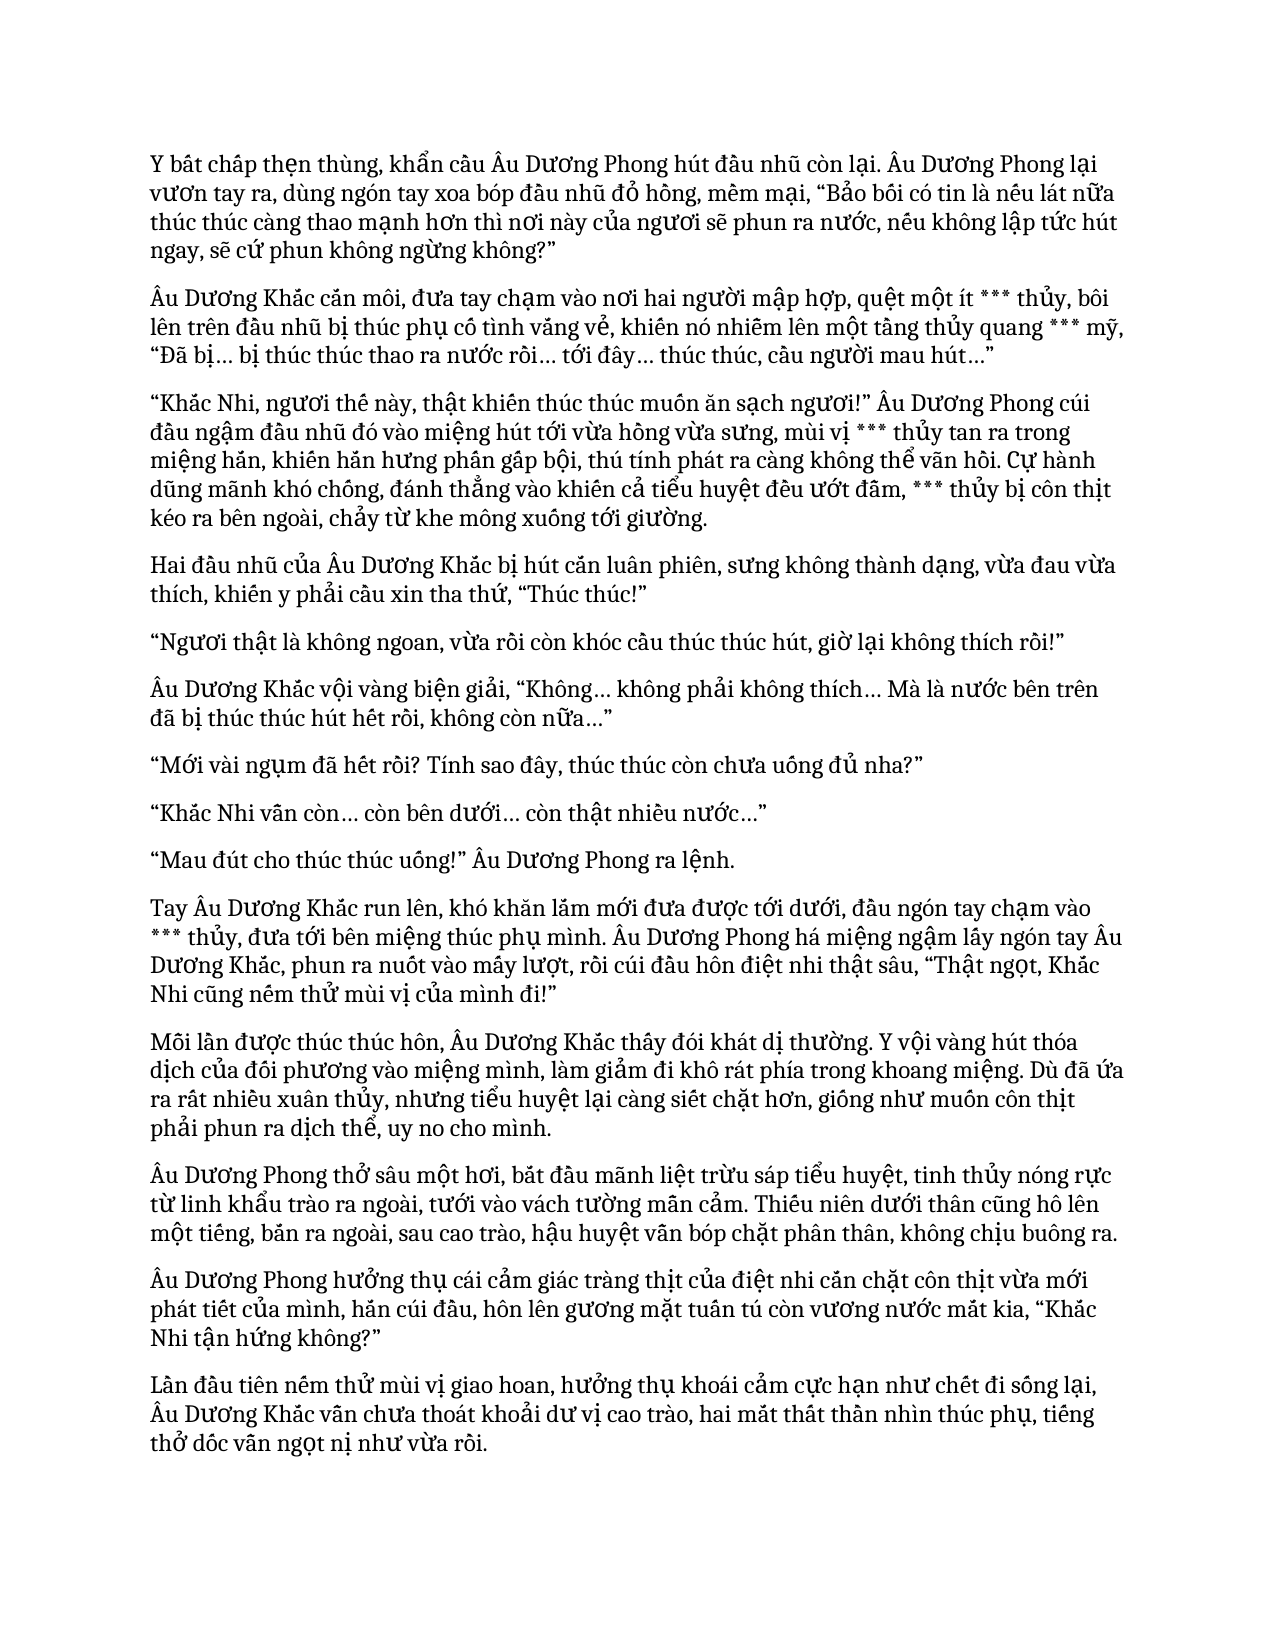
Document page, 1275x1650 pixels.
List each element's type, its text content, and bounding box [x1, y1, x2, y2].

text Lần đầu tiên nếm thử mùi vị giao hoan, hưởng thụ khoái cảm cực hạn như chết đi sống lại, Âu Dương Khắc vẫn chưa thoát khoải dư vị cao trào, hai mắt thất thần nhìn thúc phụ, tiếng thở dốc vẫn ngọt nị như vừa rồi. [150, 1371, 1125, 1457]
text “Mau đút cho thúc thúc uống!” Âu Dương Phong ra lệnh. [150, 846, 1125, 875]
text Âu Dương Phong hưởng thụ cái cảm giác tràng thịt của điệt nhi cắn chặt côn thịt vừa mới phát tiết của mình, hắn cúi đầu, hôn lên gương mặt tuấn tú còn vương nước mắt kia, “Khắc Nhi tận hứng không?” [150, 1266, 1125, 1352]
text Mỗi lần được thúc thúc hôn, Âu Dương Khắc thấy đói khát dị thường. Y vội vàng hút thóa dịch của đối phương vào miệng mình, làm giảm đi khô rát phía trong khoang miệng. Dù đã ứa ra rất nhiều xuân thủy, nhưng tiểu huyệt lại càng siết chặt hơn, giống như muốn côn thịt phải phun ra dịch thể, uy no cho mình. [150, 1027, 1125, 1142]
text “Khắc Nhi vẫn còn… còn bên dưới… còn thật nhiều nước…” [150, 799, 1125, 827]
text “Mới vài ngụm đã hết rồi? Tính sao đây, thúc thúc còn chưa uống đủ nha?” [150, 751, 1125, 780]
text “Khắc Nhi, ngươi thế này, thật khiến thúc thúc muốn ăn sạch ngươi!” Âu Dương Phong cúi đầu ngậm đầu nhũ đó vào miệng hút tới vừa hồng vừa sưng, mùi vị *** thủy tan ra trong miệng hắn, khiến hắn hưng phấn gấp bội, thú tính phát ra càng không thể vãn hồi. Cự hành dũng mãnh khó chống, đánh thẳng vào khiến cả tiểu huyệt đều ướt đẫm, *** thủy bị côn thịt kéo ra bên ngoài, chảy từ khe mông xuống tới giường. [150, 389, 1125, 532]
text Âu Dương Khắc vội vàng biện giải, “Không… không phải không thích… Mà là nước bên trên đã bị thúc thúc hút hết rồi, không còn nữa…” [150, 675, 1125, 732]
text Y bất chấp thẹn thùng, khẩn cầu Âu Dương Phong hút đầu nhũ còn lại. Âu Dương Phong lại vươn tay ra, dùng ngón tay xoa bóp đầu nhũ đỏ hồng, mềm mại, “Bảo bối có tin là nếu lát nữa thúc thúc càng thao mạnh hơn thì nơi này của ngươi sẽ phun ra nước, nếu không lập tức hút ngay, sẽ cứ phun không ngừng không?” [150, 150, 1125, 265]
text Hai đầu nhũ của Âu Dương Khắc bị hút cắn luân phiên, sưng không thành dạng, vừa đau vừa thích, khiến y phải cầu xin tha thứ, “Thúc thúc!” [150, 551, 1125, 609]
text Tay Âu Dương Khắc run lên, khó khăn lắm mới đưa được tới dưới, đầu ngón tay chạm vào *** thủy, đưa tới bên miệng thúc phụ mình. Âu Dương Phong há miệng ngậm lấy ngón tay Âu Dương Khắc, phun ra nuốt vào mấy lượt, rồi cúi đầu hôn điệt nhi thật sâu, “Thật ngọt, Khắc Nhi cũng nếm thử mùi vị của mình đi!” [150, 894, 1125, 1009]
text Âu Dương Phong thở sâu một hơi, bắt đầu mãnh liệt trừu sáp tiểu huyệt, tinh thủy nóng rực từ linh khẩu trào ra ngoài, tưới vào vách tường mẫn cảm. Thiếu niên dưới thân cũng hô lên một tiếng, bắn ra ngoài, sau cao trào, hậu huyệt vẫn bóp chặt phân thân, không chịu buông ra. [150, 1161, 1125, 1247]
text “Ngươi thật là không ngoan, vừa rồi còn khóc cầu thúc thúc hút, giờ lại không thích rồi!” [150, 627, 1125, 656]
text Âu Dương Khắc cắn môi, đưa tay chạm vào nơi hai người mập hợp, quệt một ít *** thủy, bôi lên trên đầu nhũ bị thúc phụ cố tình vắng vẻ, khiến nó nhiễm lên một tầng thủy quang *** mỹ, “Đã bị… bị thúc thúc thao ra nước rồi… tới đây… thúc thúc, cầu người mau hút…” [150, 284, 1125, 370]
